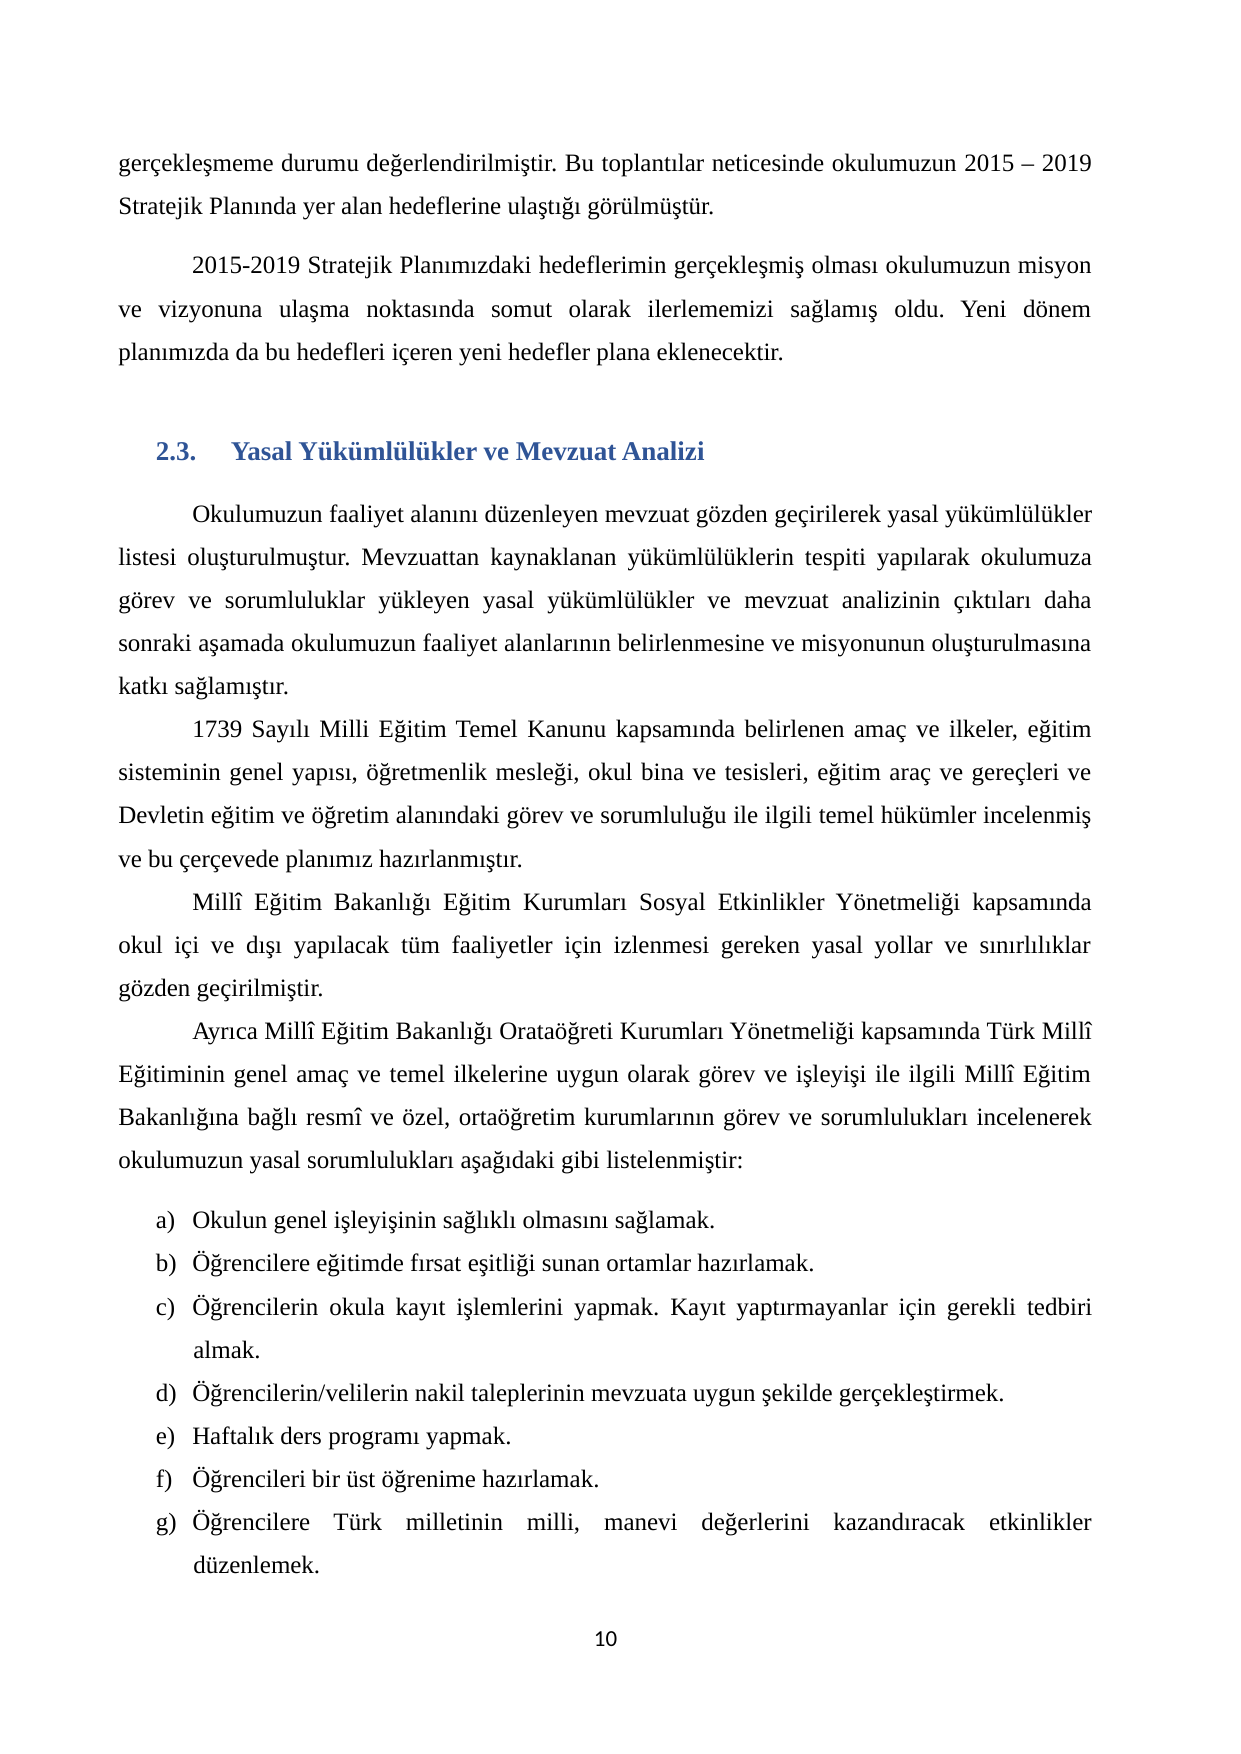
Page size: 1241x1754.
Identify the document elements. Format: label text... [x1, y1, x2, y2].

list Öğrencileri bir üst öğrenime hazırlamak. [156, 1464, 1092, 1493]
text Ayrıca Millî Eğitim Bakanlığı Orataöğreti Kurumları Yönetmeliği kapsamında Türk Millî Eğitiminin genel amaç ve temel ilkelerine uygun olarak görev ve işleyişi ile ilgili Millî Eğitim Bakanlığına bağlı resmî ve özel, ortaöğretim kurumlarının görev ve sorumlulukları incelenerek okulumuzun yasal sorumlulukları aşağıdaki gibi listelenmiştir: [118, 1016, 1092, 1174]
subtitle Yasal Yükümlülükler ve Mevzuat Analizi [156, 435, 1092, 466]
list Öğrencilerin okula kayıt işlemlerini yapmak. Kayıt yaptırmayanlar için gerekli tedbiri almak. [156, 1292, 1092, 1363]
list Haftalık ders programı yapmak. [156, 1421, 1092, 1450]
list Öğrencilere Türk milletinin milli, manevi değerlerini kazandıracak etkinlikler düzenlemek. [156, 1507, 1092, 1579]
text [118, 148, 1092, 219]
list Öğrencilere eğitimde fırsat eşitliği sunan ortamlar hazırlamak. [156, 1248, 1092, 1277]
text Millî Eğitim Bakanlığı Eğitim Kurumları Sosyal Etkinlikler Yönetmeliği kapsamında okul içi ve dışı yapılacak tüm faaliyetler için izlenmesi gereken yasal yollar ve sınırlılıklar gözden geçirilmiştir. [118, 887, 1092, 1002]
text 1739 Sayılı Milli Eğitim Temel Kanunu kapsamında belirlenen amaç ve ilkeler, eğitim sisteminin genel yapısı, öğretmenlik mesleği, okul bina ve tesisleri, eğitim araç ve gereçleri ve Devletin eğitim ve öğretim alanındaki görev ve sorumluluğu ile ilgili temel hükümler incelenmiş ve bu çerçevede planımız hazırlanmıştır. [118, 714, 1092, 872]
text 2015-2019 Stratejik Planımızdaki hedeflerimin gerçekleşmiş olması okulumuzun misyon ve vizyonuna ulaşma noktasında somut olarak ilerlememizi sağlamış oldu. Yeni dönem planımızda da bu hedefleri içeren yeni hedefler plana eklenecektir. [118, 251, 1092, 366]
text Okulumuzun faaliyet alanını düzenleyen mevzuat gözden geçirilerek yasal yükümlülükler listesi oluşturulmuştur. Mevzuattan kaynaklanan yükümlülüklerin tespiti yapılarak okulumuza görev ve sorumluluklar yükleyen yasal yükümlülükler ve mevzuat analizinin çıktıları daha sonraki aşamada okulumuzun faaliyet alanlarının belirlenmesine ve misyonunun oluşturulmasına katkı sağlamıştır. [118, 499, 1092, 700]
list Öğrencilerin/velilerin nakil taleplerinin mevzuata uygun şekilde gerçekleştirmek. [156, 1378, 1092, 1407]
list Okulun genel işleyişinin sağlıklı olmasını sağlamak. [156, 1205, 1092, 1234]
